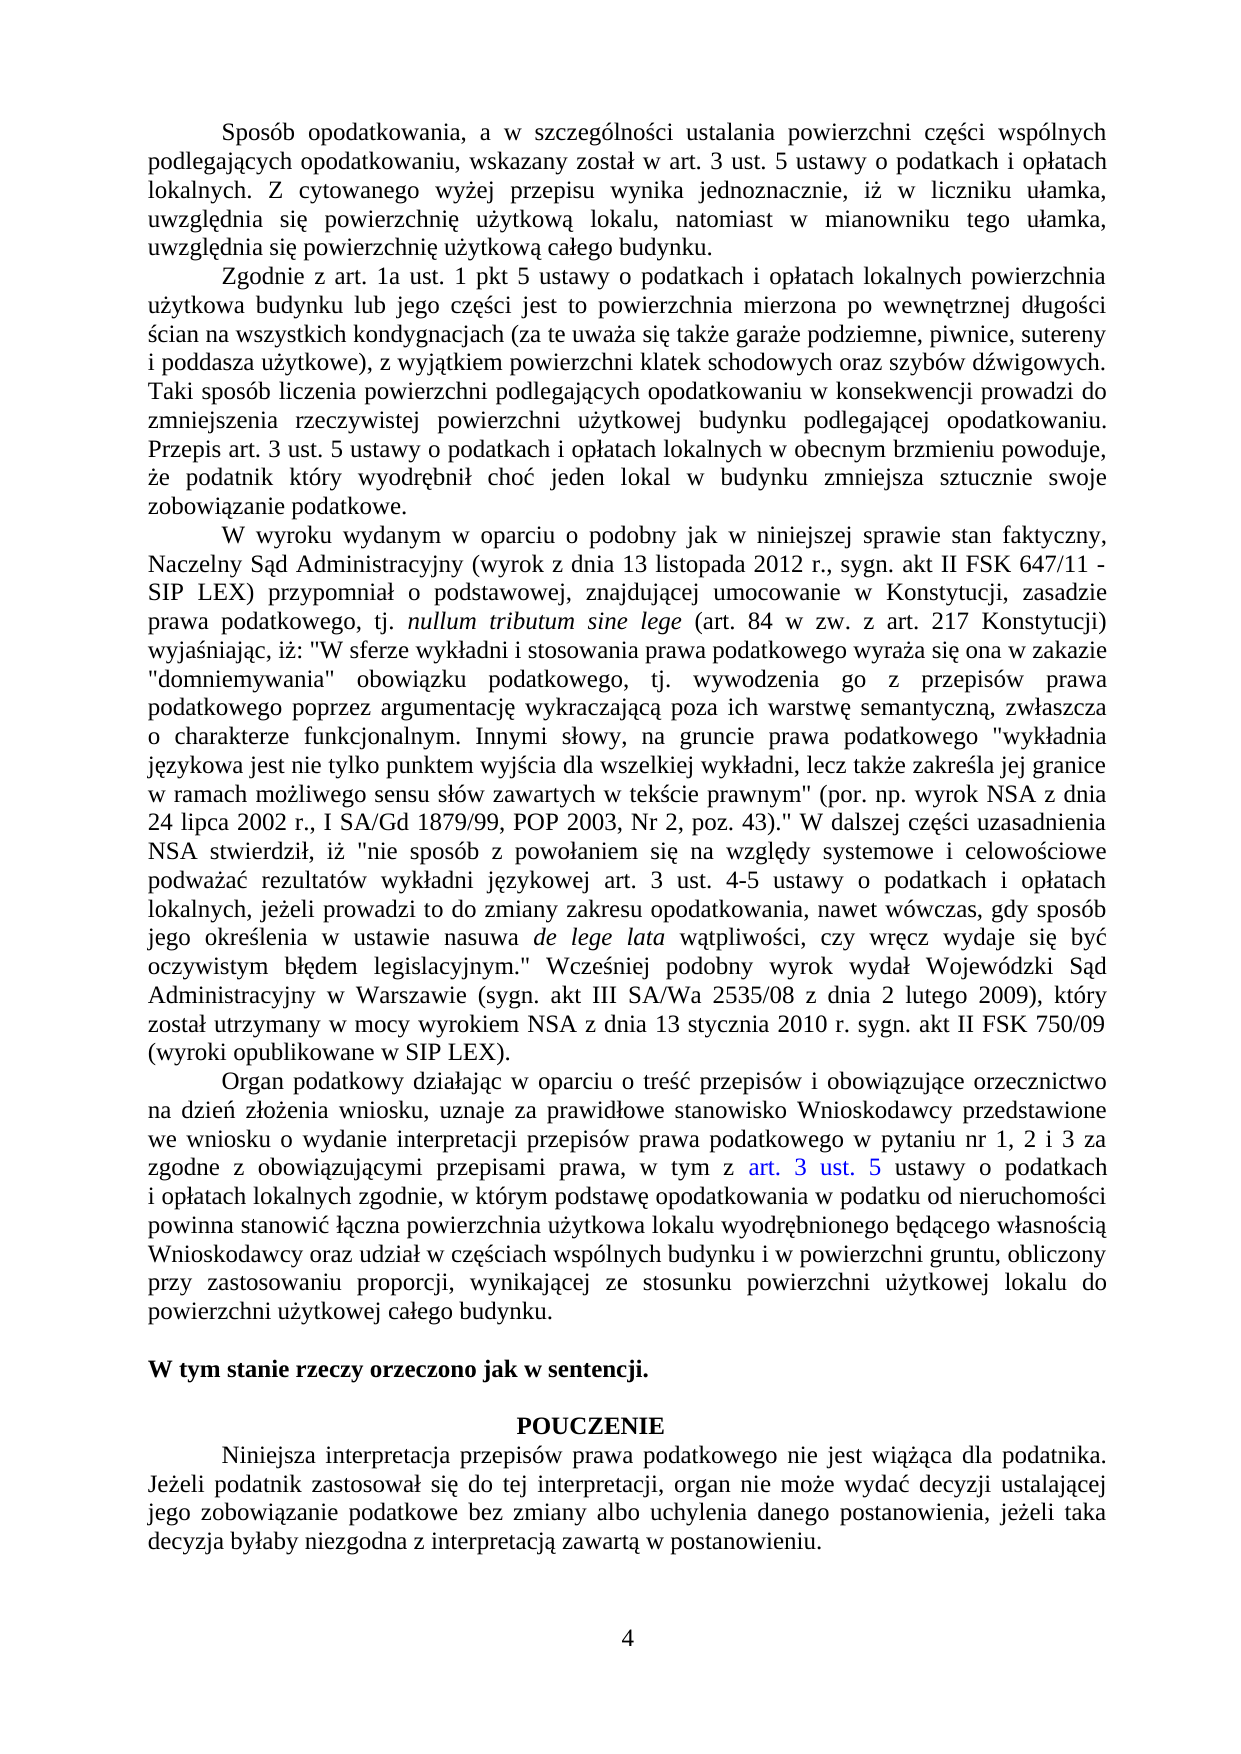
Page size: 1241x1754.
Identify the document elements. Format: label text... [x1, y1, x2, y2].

text Niniejsza interpretacja przepisów prawa podatkowego nie jest wiążąca dla podatnika. Jeżeli podatnik zastosował się do tej interpretacji, organ nie może wydać decyzji ustalającej jego zobowiązanie podatkowe bez zmiany albo uchylenia danego postanowienia, jeżeli taka decyzja byłaby niezgodna z interpretacją zawartą w postanowieniu. [148, 1440, 1107, 1555]
text Sposób opodatkowania, a w szczególności ustalania powierzchni części wspólnych podlegających opodatkowaniu, wskazany został w art. 3 ust. 5 ustawy o podatkach i opłatach lokalnych. Z cytowanego wyżej przepisu wynika jednoznacznie, iż w liczniku ułamka, uwzględnia się powierzchnię użytkową lokalu, natomiast w mianowniku tego ułamka, uwzględnia się powierzchnię użytkową całego budynku. [148, 117, 1107, 261]
text W tym stanie rzeczy orzeczono jak w sentencji. [148, 1354, 1107, 1382]
text POUCZENIE [443, 1411, 1107, 1440]
text Zgodnie z art. 1a ust. 1 pkt 5 ustawy o podatkach i opłatach lokalnych powierzchnia użytkowa budynku lub jego części jest to powierzchnia mierzona po wewnętrznej długości ścian na wszystkich kondygnacjach (za te uważa się także garaże podziemne, piwnice, sutereny i poddasza użytkowe), z wyjątkiem powierzchni klatek schodowych oraz szybów dźwigowych. Taki sposób liczenia powierzchni podlegających opodatkowaniu w konsekwencji prowadzi do zmniejszenia rzeczywistej powierzchni użytkowej budynku podlegającej opodatkowaniu. Przepis art. 3 ust. 5 ustawy o podatkach i opłatach lokalnych w obecnym brzmieniu powoduje, że podatnik który wyodrębnił choć jeden lokal w budynku zmniejsza sztucznie swoje zobowiązanie podatkowe. [148, 261, 1107, 520]
text W wyroku wydanym w oparciu o podobny jak w niniejszej sprawie stan faktyczny, Naczelny Sąd Administracyjny (wyrok z dnia 13 listopada 2012 r., sygn. akt II FSK 647/11 - SIP LEX) przypomniał o podstawowej, znajdującej umocowanie w Konstytucji, zasadzie prawa podatkowego, tj. nullum tributum sine lege (art. 84 w zw. z art. 217 Konstytucji) wyjaśniając, iż: "W sferze wykładni i stosowania prawa podatkowego wyraża się ona w zakazie "domniemywania" obowiązku podatkowego, tj. wywodzenia go z przepisów prawa podatkowego poprzez argumentację wykraczającą poza ich warstwę semantyczną, zwłaszcza o charakterze funkcjonalnym. Innymi słowy, na gruncie prawa podatkowego "wykładnia językowa jest nie tylko punktem wyjścia dla wszelkiej wykładni, lecz także zakreśla jej granice w ramach możliwego sensu słów zawartych w tekście prawnym" (por. np. wyrok NSA z dnia 24 lipca 2002 r., I SA/Gd 1879/99, POP 2003, Nr 2, poz. 43)." W dalszej części uzasadnienia NSA stwierdził, iż "nie sposób z powołaniem się na względy systemowe i celowościowe podważać rezultatów wykładni językowej art. 3 ust. 4-5 ustawy o podatkach i opłatach lokalnych, jeżeli prowadzi to do zmiany zakresu opodatkowania, nawet wówczas, gdy sposób jego określenia w ustawie nasuwa de lege lata wątpliwości, czy wręcz wydaje się być oczywistym błędem legislacyjnym." Wcześniej podobny wyrok wydał Wojewódzki Sąd Administracyjny w Warszawie (sygn. akt III SA/Wa 2535/08 z dnia 2 lutego 2009), który został utrzymany w mocy wyrokiem NSA z dnia 13 stycznia 2010 r. sygn. akt II FSK 750/09 (wyroki opublikowane w SIP LEX). [148, 520, 1107, 1066]
text Organ podatkowy działając w oparciu o treść przepisów i obowiązujące orzecznictwo na dzień złożenia wniosku, uznaje za prawidłowe stanowisko Wnioskodawcy przedstawione we wniosku o wydanie interpretacji przepisów prawa podatkowego w pytaniu nr 1, 2 i 3 za zgodne z obowiązującymi przepisami prawa, w tym z art. 3 ust. 5 ustawy o podatkach i opłatach lokalnych zgodnie, w którym podstawę opodatkowania w podatku od nieruchomości powinna stanowić łączna powierzchnia użytkowa lokalu wyodrębnionego będącego własnością Wnioskodawcy oraz udział w częściach wspólnych budynku i w powierzchni gruntu, obliczony przy zastosowaniu proporcji, wynikającej ze stosunku powierzchni użytkowej lokalu do powierzchni użytkowej całego budynku. [148, 1066, 1107, 1325]
